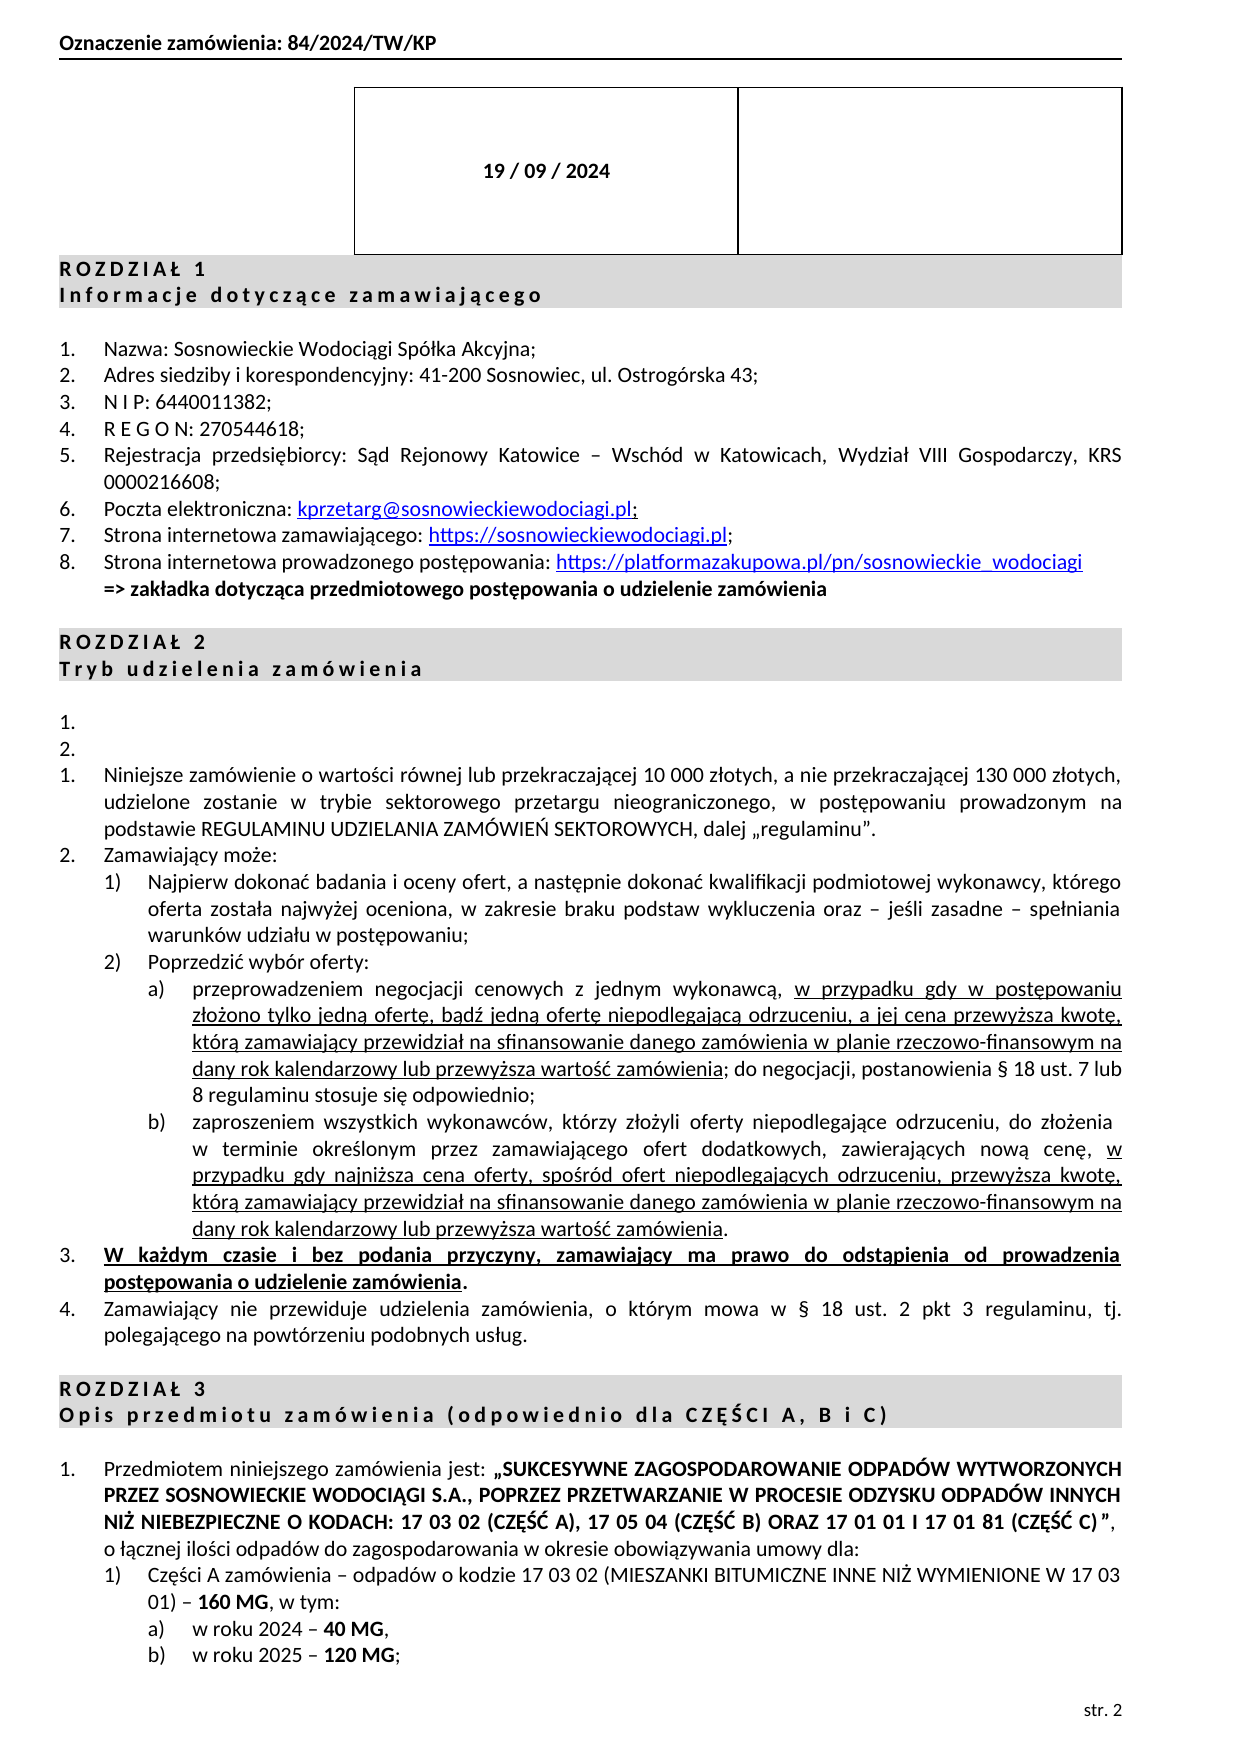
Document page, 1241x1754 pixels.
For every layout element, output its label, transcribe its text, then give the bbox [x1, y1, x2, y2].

text ROZDZIAŁ 3 [59, 1375, 1122, 1401]
list zaproszeniem wszystkich wykonawców, którzy złożyli oferty niepodlegające odrzuceniu, do złożenia w terminie określonym przez zamawiającego ofert dodatkowych, zawierających nową cenę, w przypadku gdy najniższa cena oferty, spośród ofert niepodlegających odrzuceniu, przewyższa kwotę, którą zamawiający przewidział na sfinansowanie danego zamówienia w planie rzeczowo-finansowym na dany rok kalendarzowy lub przewyższa wartość zamówienia. [148, 1108, 1122, 1241]
list Części A zamówienia – odpadów o kodzie 17 03 02 (MIESZANKI BITUMICZNE INNE NIŻ WYMIENIONE W 17 03 01) – 160 MG, w tym: [103, 1561, 1122, 1615]
list Najpierw dokonać badania i oceny ofert, a następnie dokonać kwalifikacji podmiotowej wykonawcy, którego oferta została najwyżej oceniona, w zakresie braku podstaw wykluczenia oraz – jeśli zasadne – spełniania warunków udziału w postępowaniu; [103, 868, 1122, 948]
list Zamawiający nie przewiduje udzielenia zamówienia, o którym mowa w § 18 ust. 2 pkt 3 regulaminu, tj. polegającego na powtórzeniu podobnych usług. [59, 1295, 1122, 1348]
table_cell [739, 88, 1121, 254]
list Zamawiający może: [59, 841, 1122, 868]
list Niniejsze zamówienie o wartości równej lub przekraczającej 10 000 złotych, a nie przekraczającej 130 000 złotych, udzielone zostanie w trybie sektorowego przetargu nieograniczonego, w postępowaniu prowadzonym na podstawie REGULAMINU UDZIELANIA ZAMÓWIEŃ SEKTOROWYCH, dalej „regulaminu”. [59, 761, 1122, 841]
list Rejestracja przedsiębiorcy: Sąd Rejonowy Katowice – Wschód w Katowicach, Wydział VIII Gospodarczy, KRS 0000216608; [59, 441, 1122, 495]
list w roku 2024 – 40 MG, [148, 1615, 1122, 1641]
text => zakładka dotycząca przedmiotowego postępowania o udzielenie zamówienia [103, 575, 1122, 601]
list R E G O N: 270544618; [59, 415, 1122, 441]
list Nazwa: Sosnowieckie Wodociągi Spółka Akcyjna; [59, 335, 1122, 361]
list Przedmiotem niniejszego zamówienia jest: „SUKCESYWNE ZAGOSPODAROWANIE ODPADÓW WYTWORZONYCH PRZEZ SOSNOWIECKIE WODOCIĄGI S.A., POPRZEZ PRZETWARZANIE W PROCESIE ODZYSKU ODPADÓW INNYCH NIŻ NIEBEZPIECZNE O KODACH: 17 03 02 (CZĘŚĆ A), 17 05 04 (CZĘŚĆ B) ORAZ 17 01 01 I 17 01 81 (CZĘŚĆ C)”, o łącznej ilości odpadów do zagospodarowania w okresie obowiązywania umowy dla: [59, 1455, 1122, 1561]
text Informacje dotyczące zamawiającego [59, 281, 1122, 308]
table_cell 19 / 09 / 2024 [355, 88, 737, 254]
list Strona internetowa zamawiającego: https://sosnowieckiewodociagi.pl; [59, 521, 1122, 548]
list Adres siedziby i korespondencyjny: 41-200 Sosnowiec, ul. Ostrogórska 43; [59, 361, 1122, 388]
list przeprowadzeniem negocjacji cenowych z jednym wykonawcą, w przypadku gdy w postępowaniu złożono tylko jedną ofertę, bądź jedną ofertę niepodlegającą odrzuceniu, a jej cena przewyższa kwotę, którą zamawiający przewidział na sfinansowanie danego zamówienia w planie rzeczowo-finansowym na dany rok kalendarzowy lub przewyższa wartość zamówienia; do negocjacji, postanowienia § 18 ust. 7 lub 8 regulaminu stosuje się odpowiednio; [148, 975, 1122, 1108]
list w roku 2025 – 120 MG; [148, 1641, 1122, 1668]
list Poczta elektroniczna: kprzetarg@sosnowieckiewodociagi.pl; [59, 495, 1122, 521]
list W każdym czasie i bez podania przyczyny, zamawiający ma prawo do odstąpienia od prowadzenia postępowania o udzielenie zamówienia. [59, 1241, 1122, 1295]
text ROZDZIAŁ 1 [59, 255, 1122, 281]
text Opis przedmiotu zamówienia (odpowiednio dla CZĘŚCI A, B i C) [59, 1401, 1122, 1428]
text Tryb udzielenia zamówienia [59, 655, 1122, 681]
text ROZDZIAŁ 2 [59, 628, 1122, 655]
list Strona internetowa prowadzonego postępowania: https://platformazakupowa.pl/pn/sosnowieckie_wodociagi [59, 548, 1122, 575]
list N I P: 6440011382; [59, 388, 1122, 415]
list Poprzedzić wybór oferty: [103, 948, 1122, 975]
